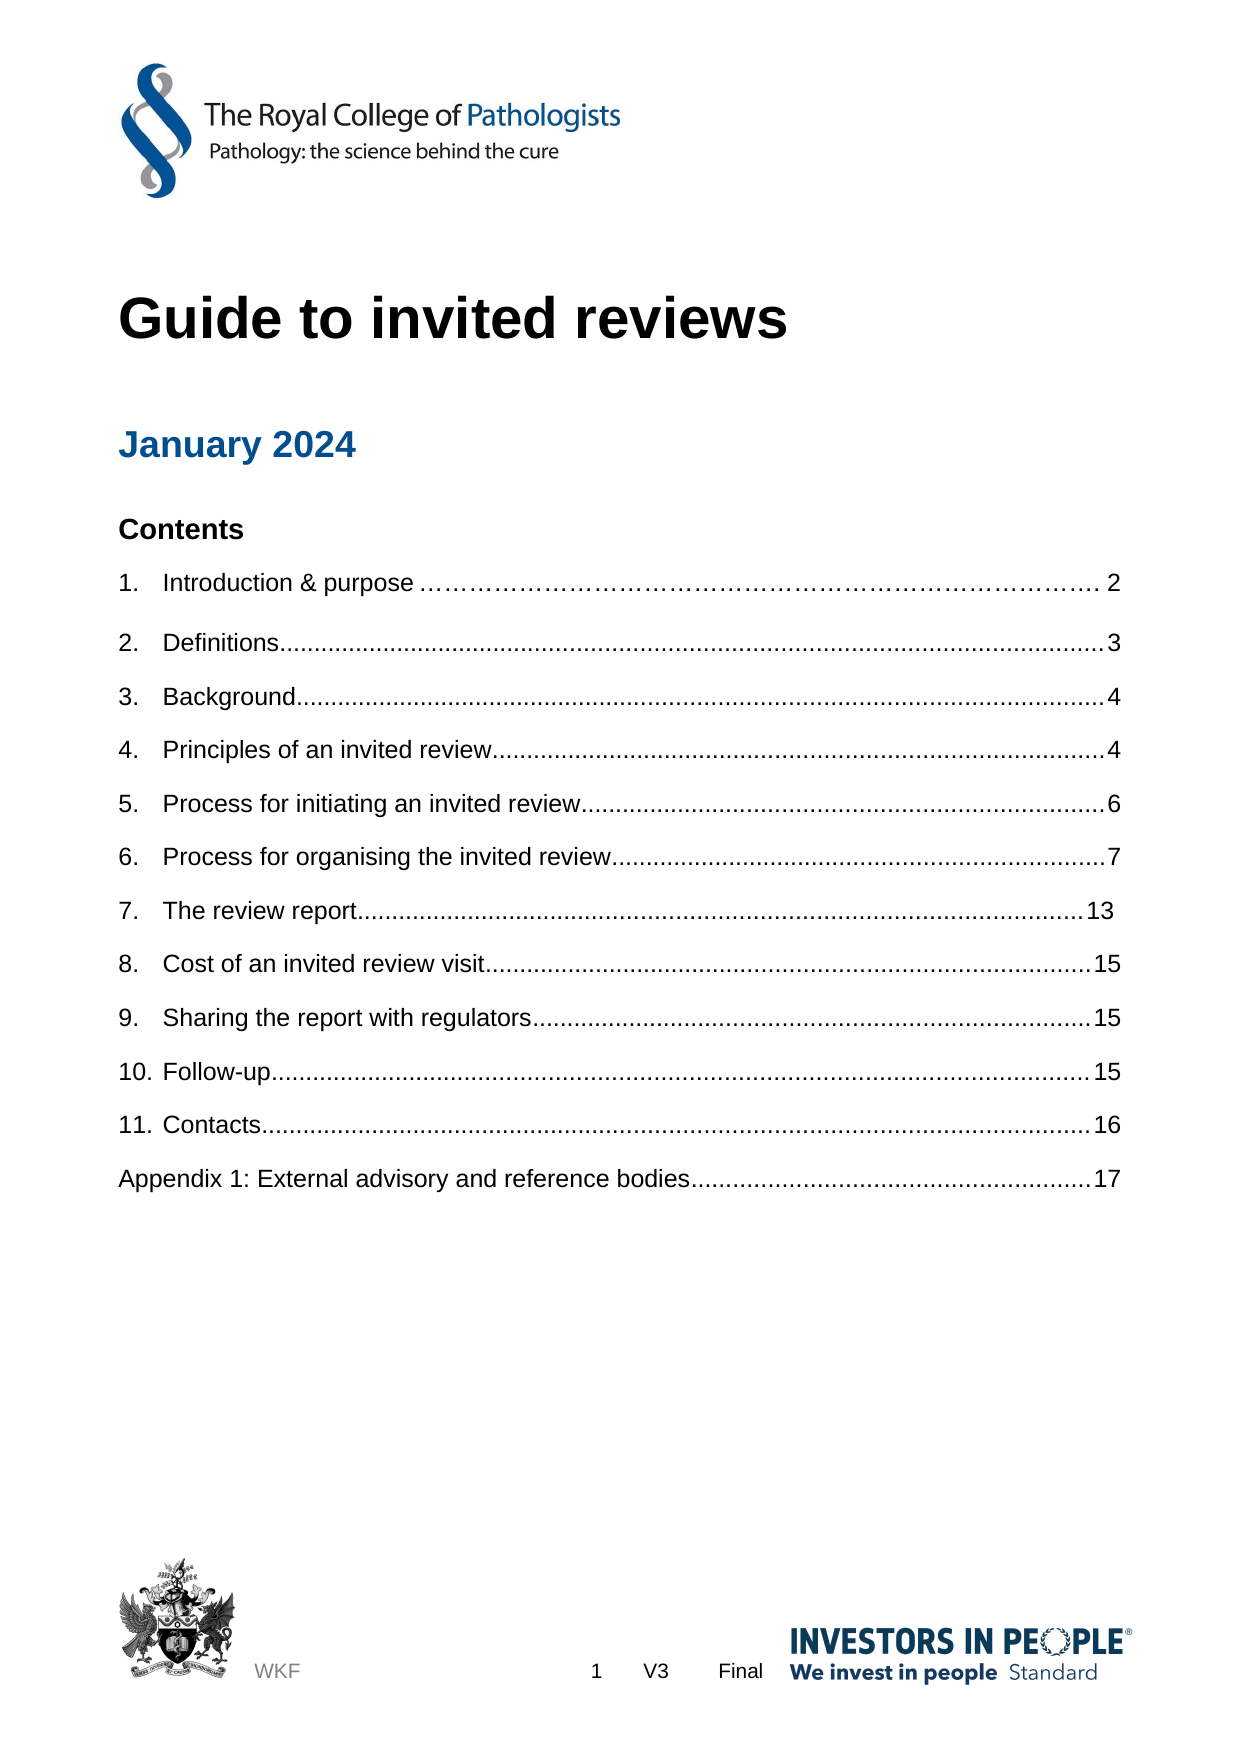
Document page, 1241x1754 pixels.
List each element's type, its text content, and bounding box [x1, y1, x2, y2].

picture [118, 1556, 237, 1679]
subtitle Contents [118, 512, 1122, 545]
title Guide to invited reviews [118, 284, 1122, 351]
picture [784, 1619, 1135, 1690]
subtitle January 2024 [118, 422, 1122, 465]
